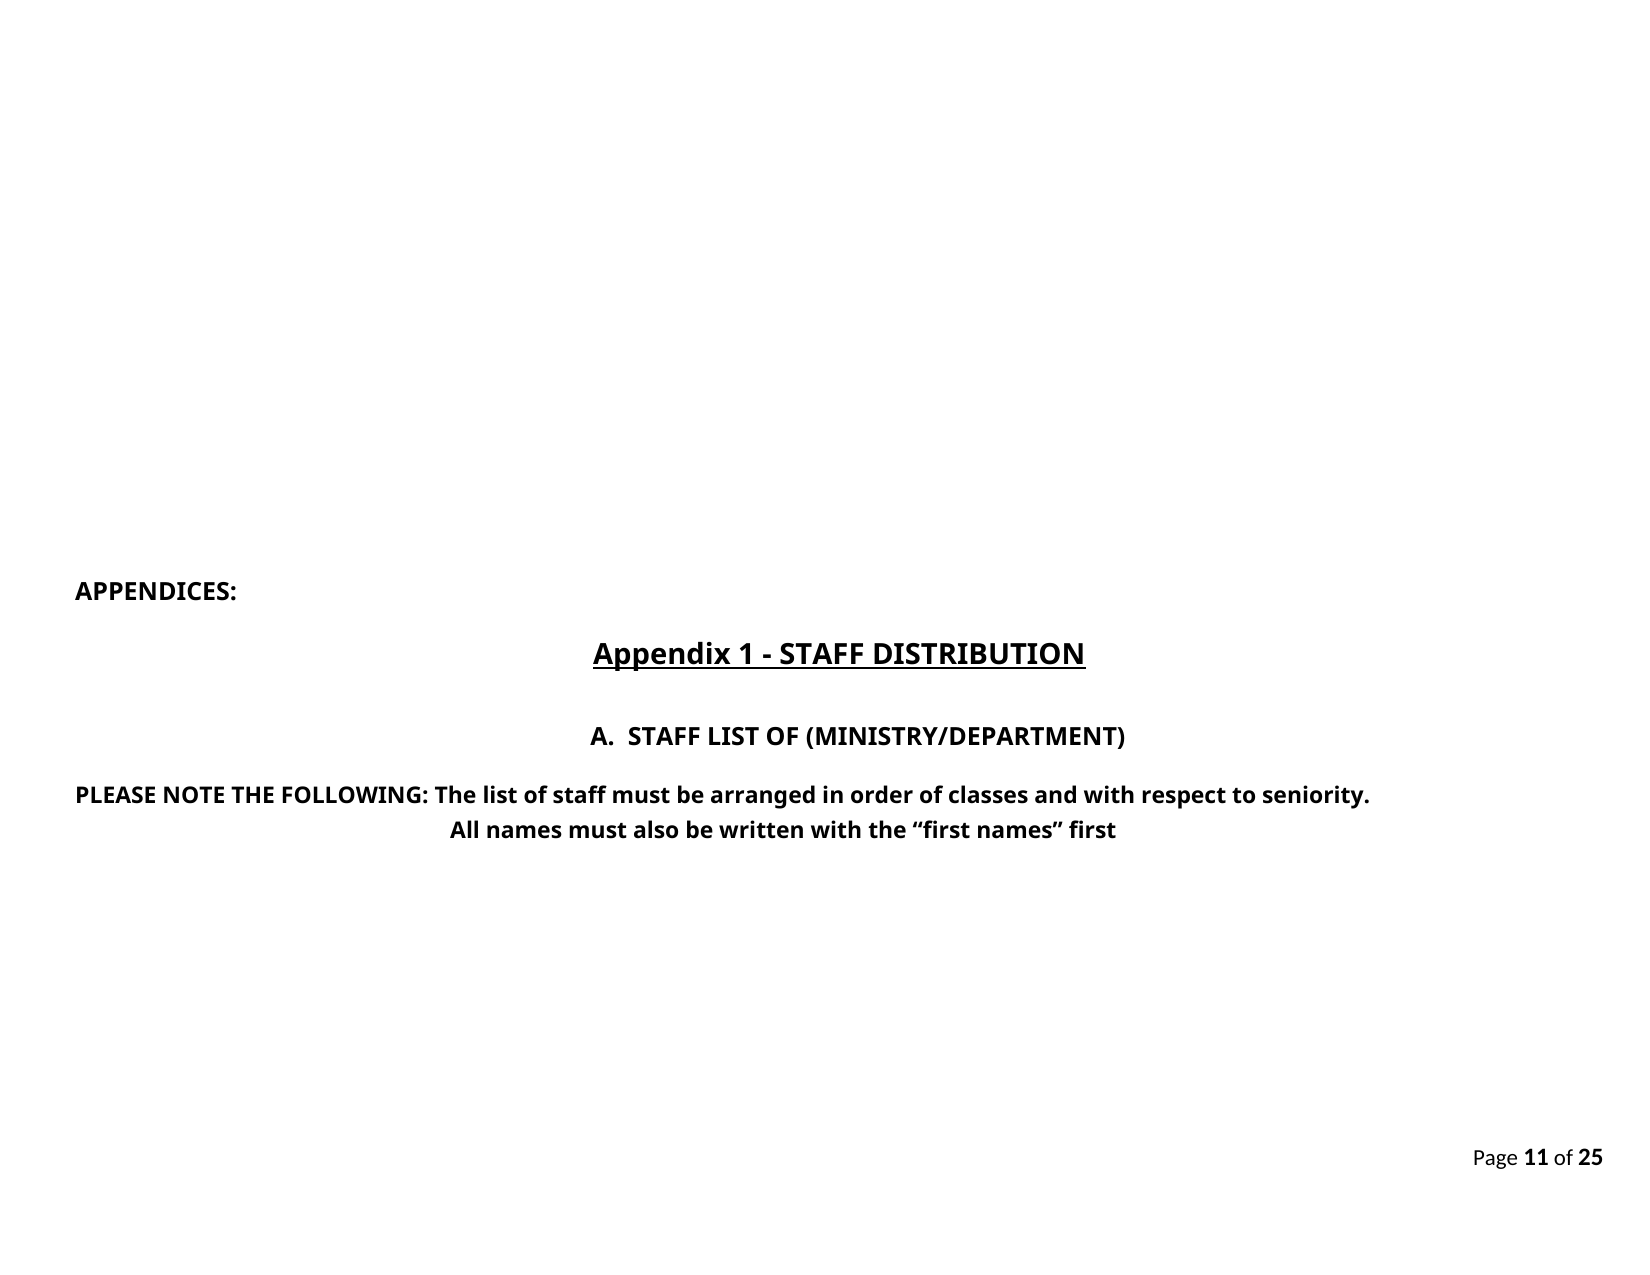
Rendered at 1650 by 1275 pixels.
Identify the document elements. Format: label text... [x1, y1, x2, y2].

text Appendix 1 - STAFF DISTRIBUTION [75, 634, 1603, 673]
text PLEASE NOTE THE FOLLOWING: The list of staff must be arranged in order of classes and with respect to seniority. [75, 778, 1603, 810]
list STAFF LIST OF (MINISTRY/DEPARTMENT) [112, 718, 1603, 753]
text APPENDICES: [75, 574, 1603, 608]
text All names must also be written with the “first names” first [450, 814, 1603, 846]
